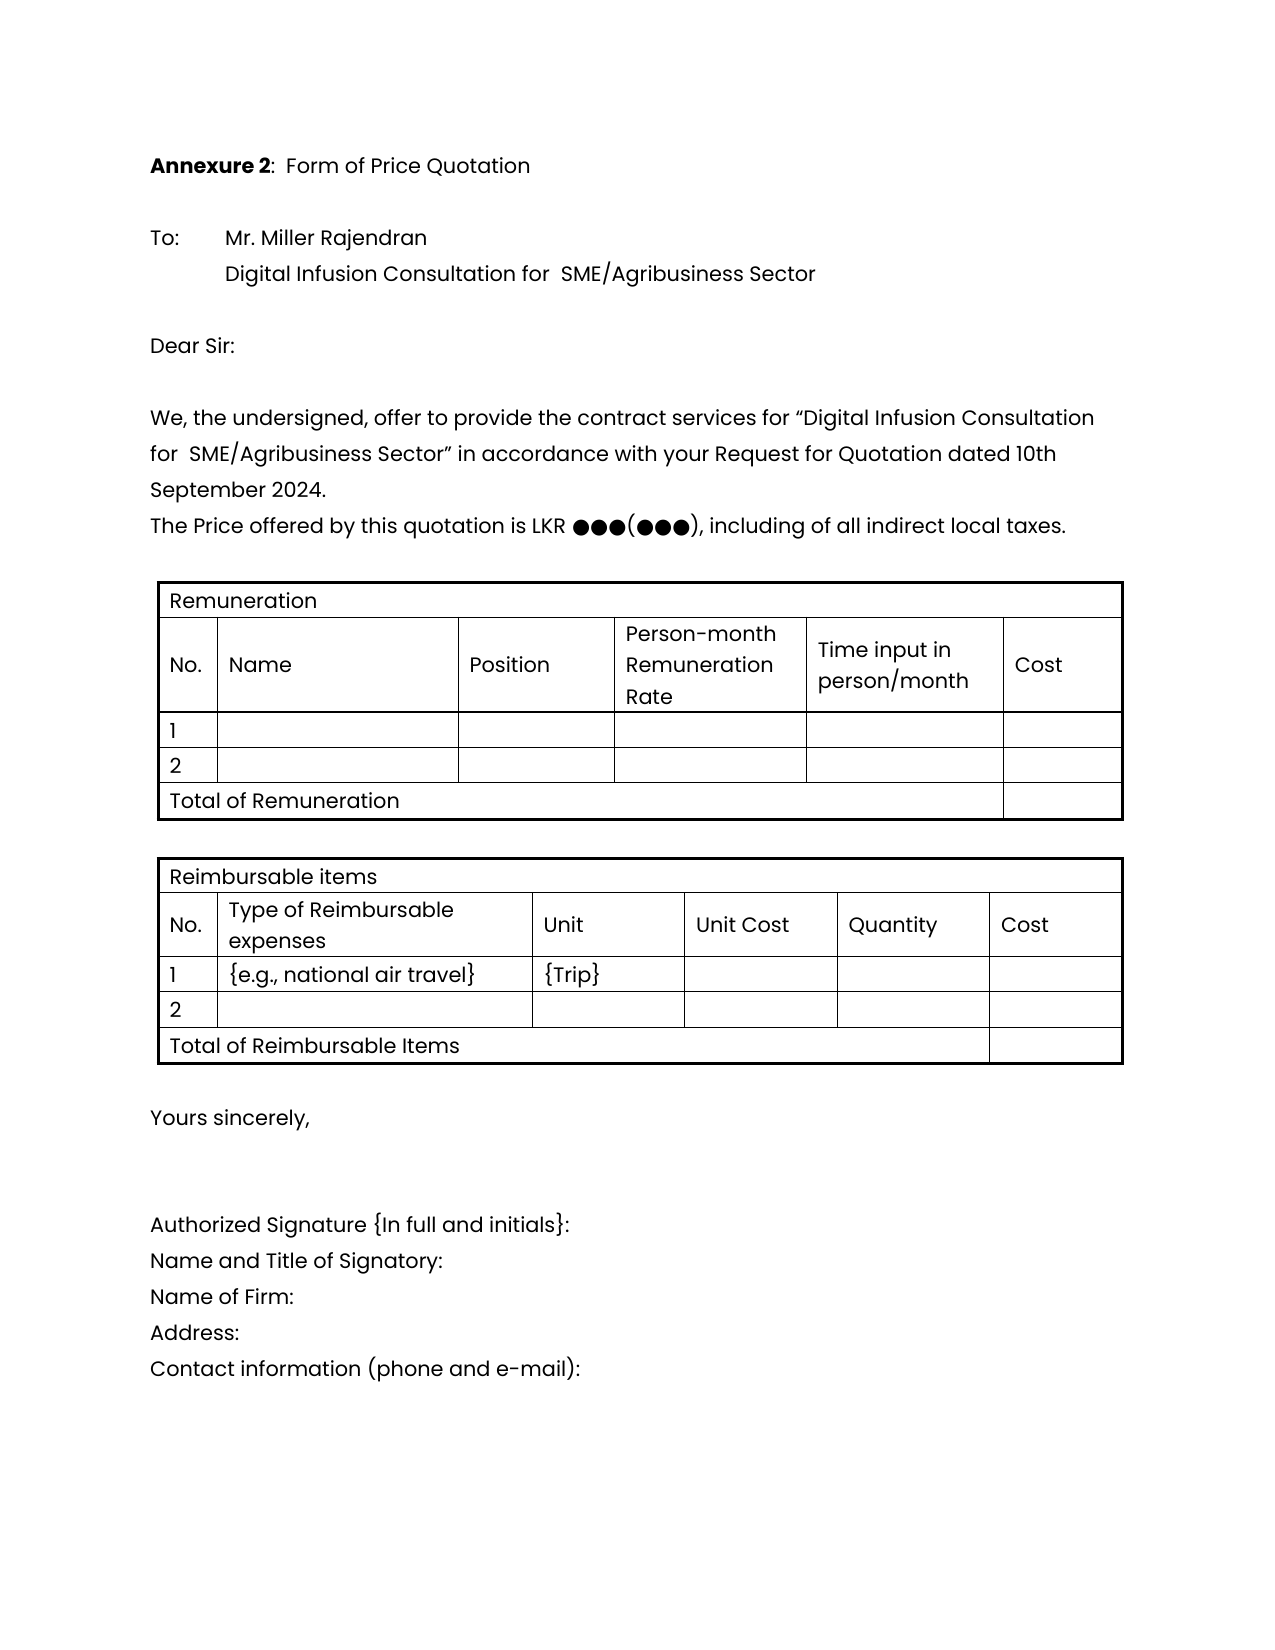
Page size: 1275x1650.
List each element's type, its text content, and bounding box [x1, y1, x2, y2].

table_cell Cost [990, 893, 1121, 956]
table_cell [990, 957, 1121, 991]
table_cell [218, 748, 458, 782]
table_cell [685, 957, 837, 991]
text Dear Sir: [150, 330, 1125, 361]
table_cell 2 [160, 992, 217, 1027]
table_cell [533, 992, 684, 1027]
table_cell Unit [533, 893, 684, 956]
table_cell Person-month Remuneration Rate [615, 618, 806, 711]
table_cell [459, 748, 614, 782]
table_cell [1004, 783, 1121, 818]
table_cell Position [459, 618, 614, 711]
table_cell Type of Reimbursable expenses [218, 893, 532, 956]
table_cell No. [160, 618, 217, 711]
table_cell Quantity [838, 893, 989, 956]
text Yours sincerely, [150, 1101, 1125, 1132]
text We, the undersigned, offer to provide the contract services for “Digital Infusion Consultation for SME/Agribusiness Sector” in accordance with your Request for Quotation dated 10th September 2024. [150, 402, 1125, 505]
table_cell [218, 992, 532, 1027]
text Authorized Signature {In full and initials}: [150, 1209, 1125, 1240]
text Name of Firm: [150, 1281, 1125, 1312]
table_cell Cost [1004, 618, 1121, 711]
text The Price offered by this quotation is LKR ●●●(●●●), including of all indirect local taxes. [150, 509, 1125, 541]
table_cell [1004, 713, 1121, 747]
table_cell [218, 713, 458, 747]
text Address: [150, 1317, 1125, 1348]
text Name and Title of Signatory: [150, 1245, 1125, 1276]
table_cell [838, 957, 989, 991]
table_cell [1004, 748, 1121, 782]
text To: Mr. Miller Rajendran [150, 222, 1125, 253]
table_cell [990, 1028, 1121, 1062]
table_cell [990, 992, 1121, 1027]
table_cell [615, 713, 806, 747]
table_cell {Trip} [533, 957, 684, 991]
text Digital Infusion Consultation for SME/Agribusiness Sector [150, 258, 1125, 289]
table_cell 1 [160, 957, 217, 991]
table_cell 1 [160, 713, 217, 747]
table_cell [459, 713, 614, 747]
table_cell 2 [160, 748, 217, 782]
table_cell Total of Remuneration [160, 783, 1003, 818]
table_cell Name [218, 618, 458, 711]
table_cell Time input in person/month [807, 618, 1003, 711]
table_cell Total of Reimbursable Items [160, 1028, 989, 1062]
table_header Reimbursable items [160, 860, 1121, 892]
table_cell [838, 992, 989, 1027]
table_cell No. [160, 893, 217, 956]
table_cell Unit Cost [685, 893, 837, 956]
table_cell [615, 748, 806, 782]
table_cell [685, 992, 837, 1027]
table_header Remuneration [160, 584, 1121, 617]
table_cell {e.g., national air travel} [218, 957, 532, 991]
text Annexure 2: Form of Price Quotation [150, 150, 1125, 181]
table_cell [807, 713, 1003, 747]
table_cell [807, 748, 1003, 782]
text Contact information (phone and e-mail): [150, 1353, 1125, 1384]
